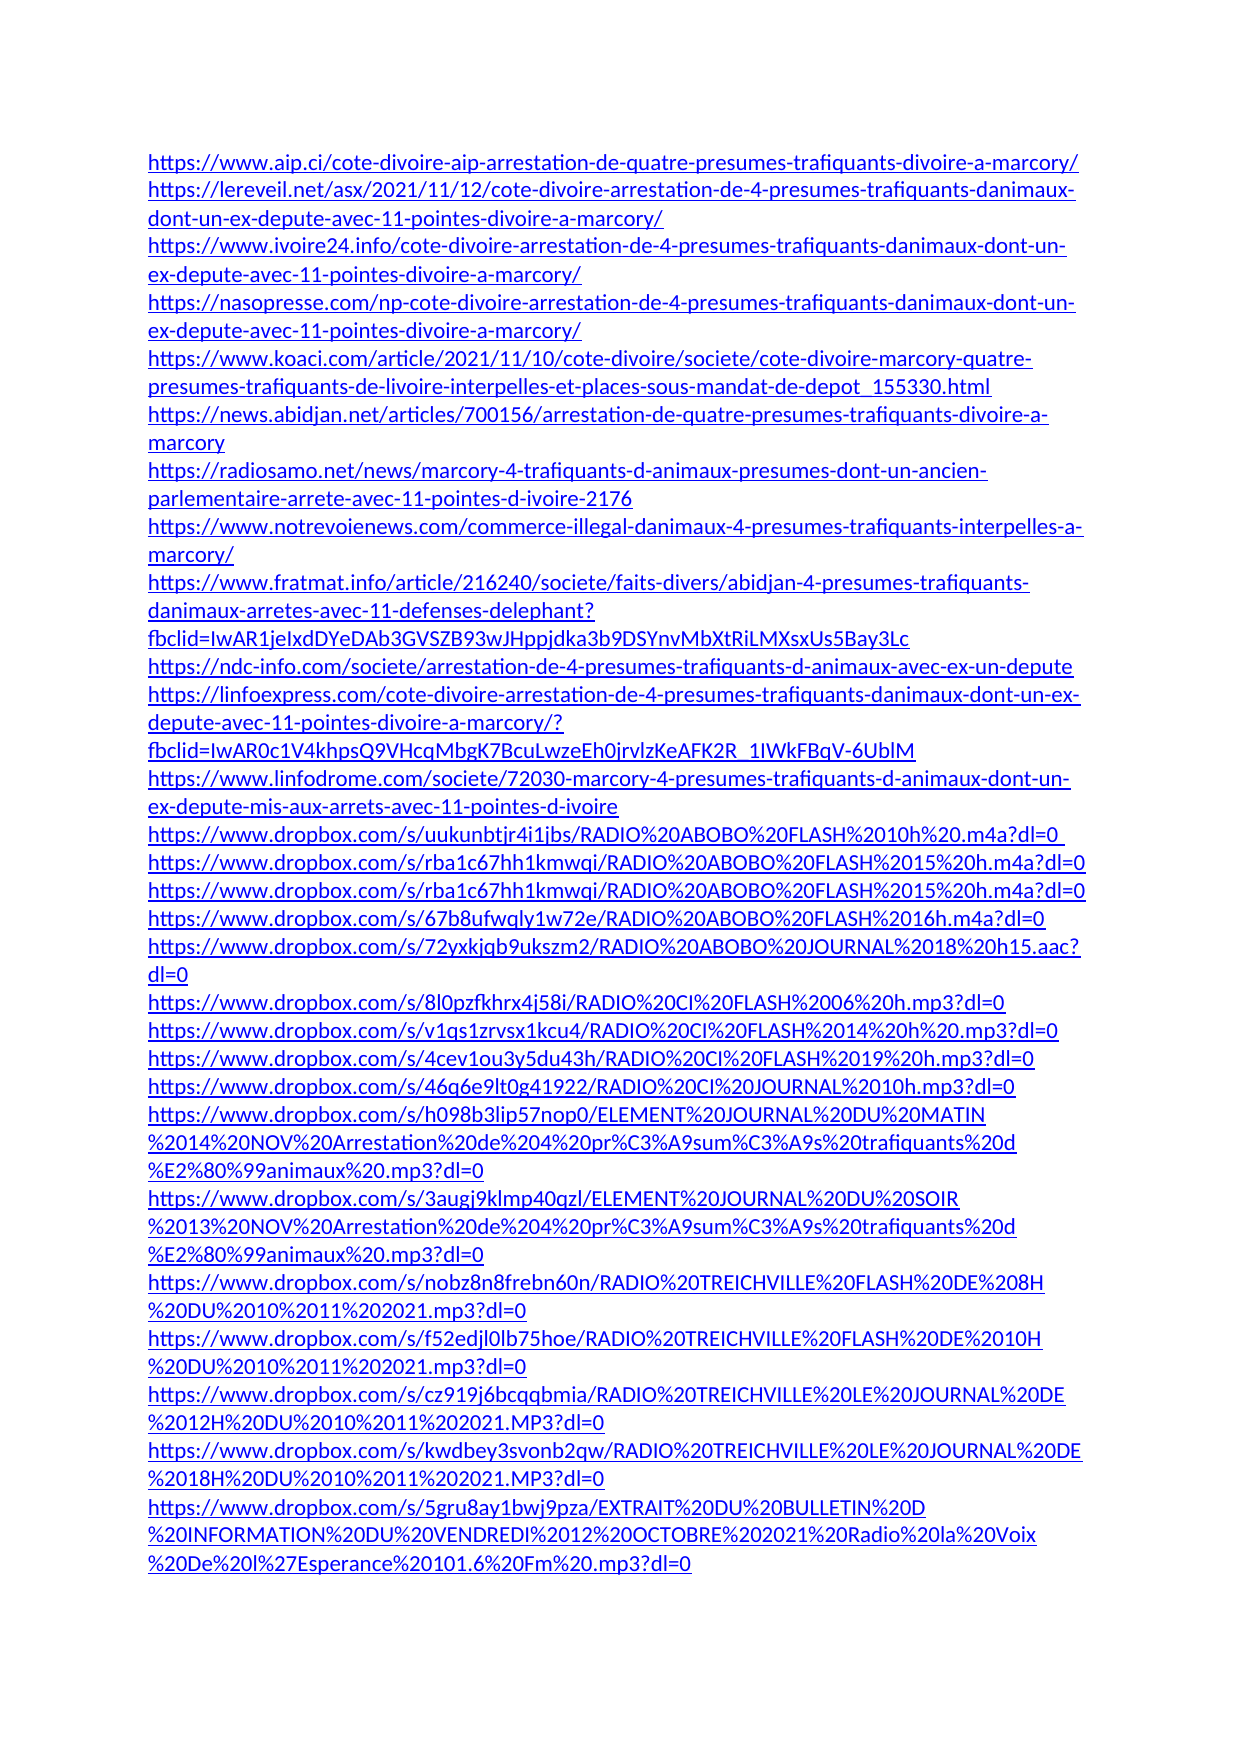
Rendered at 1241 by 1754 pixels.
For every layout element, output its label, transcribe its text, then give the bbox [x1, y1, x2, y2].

text https://www.dropbox.com/s/5gru8ay1bwj9pza/EXTRAIT%20DU%20BULLETIN%20D%20INFORMATION%20DU%20VENDREDI%2012%20OCTOBRE%202021%20Radio%20la%20Voix%20De%20l%27Esperance%20101.6%20Fm%20.mp3?dl=0 [148, 1493, 1093, 1577]
text https://www.linfodrome.com/societe/72030-marcory-4-presumes-trafiquants-d-animaux-dont-un-ex-depute-mis-aux-arrets-avec-11-pointes-d-ivoire [148, 764, 1093, 820]
text https://ndc-info.com/societe/arrestation-de-4-presumes-trafiquants-d-animaux-avec-ex-un-depute [148, 652, 1093, 680]
text https://news.abidjan.net/articles/700156/arrestation-de-quatre-presumes-trafiquants-divoire-a-marcory [148, 400, 1093, 456]
text https://www.dropbox.com/s/f52edjl0lb75hoe/RADIO%20TREICHVILLE%20FLASH%20DE%2010H%20DU%2010%2011%202021.mp3?dl=0 [148, 1324, 1093, 1381]
text https://www.notrevoienews.com/commerce-illegal-danimaux-4-presumes-trafiquants-interpelles-a-marcory/ [148, 512, 1093, 568]
text https://www.dropbox.com/s/67b8ufwqly1w72e/RADIO%20ABOBO%20FLASH%2016h.m4a?dl=0 [148, 904, 1093, 932]
text https://www.dropbox.com/s/v1qs1zrvsx1kcu4/RADIO%20CI%20FLASH%2014%20h%20.mp3?dl=0 [148, 1016, 1093, 1044]
text https://www.dropbox.com/s/72yxkjqb9ukszm2/RADIO%20ABOBO%20JOURNAL%2018%20h15.aac?dl=0 [148, 932, 1093, 988]
text https://www.dropbox.com/s/rba1c67hh1kmwqi/RADIO%20ABOBO%20FLASH%2015%20h.m4a?dl=0 [148, 848, 1093, 876]
text https://www.dropbox.com/s/46q6e9lt0g41922/RADIO%20CI%20JOURNAL%2010h.mp3?dl=0 [148, 1072, 1093, 1100]
text https://nasopresse.com/np-cote-divoire-arrestation-de-4-presumes-trafiquants-danimaux-dont-un-ex-depute-avec-11-pointes-divoire-a-marcory/ [148, 288, 1093, 344]
text https://linfoexpress.com/cote-divoire-arrestation-de-4-presumes-trafiquants-danimaux-dont-un-ex-depute-avec-11-pointes-divoire-a-marcory/?fbclid=IwAR0c1V4khpsQ9VHcqMbgK7BcuLwzeEh0jrvlzKeAFK2R_1IWkFBqV-6UblM [148, 680, 1093, 764]
text https://www.aip.ci/cote-divoire-aip-arrestation-de-quatre-presumes-trafiquants-divoire-a-marcory/ [148, 148, 1093, 176]
text https://www.dropbox.com/s/rba1c67hh1kmwqi/RADIO%20ABOBO%20FLASH%2015%20h.m4a?dl=0 [148, 876, 1093, 904]
text https://www.dropbox.com/s/uukunbtjr4i1jbs/RADIO%20ABOBO%20FLASH%2010h%20.m4a?dl=0 [148, 820, 1093, 848]
text https://radiosamo.net/news/marcory-4-trafiquants-d-animaux-presumes-dont-un-ancien-parlementaire-arrete-avec-11-pointes-d-ivoire-2176 [148, 456, 1093, 512]
text https://www.koaci.com/article/2021/11/10/cote-divoire/societe/cote-divoire-marcory-quatre-presumes-trafiquants-de-livoire-interpelles-et-places-sous-mandat-de-depot_155330.html [148, 344, 1093, 400]
text https://www.dropbox.com/s/4cev1ou3y5du43h/RADIO%20CI%20FLASH%2019%20h.mp3?dl=0 [148, 1044, 1093, 1072]
text https://www.dropbox.com/s/8l0pzfkhrx4j58i/RADIO%20CI%20FLASH%2006%20h.mp3?dl=0 [148, 988, 1093, 1016]
text https://www.ivoire24.info/cote-divoire-arrestation-de-4-presumes-trafiquants-danimaux-dont-un-ex-depute-avec-11-pointes-divoire-a-marcory/ [148, 232, 1093, 288]
text https://www.dropbox.com/s/kwdbey3svonb2qw/RADIO%20TREICHVILLE%20LE%20JOURNAL%20DE%2018H%20DU%2010%2011%202021.MP3?dl=0 [148, 1437, 1093, 1493]
text https://www.fratmat.info/article/216240/societe/faits-divers/abidjan-4-presumes-trafiquants-danimaux-arretes-avec-11-defenses-delephant?fbclid=IwAR1jeIxdDYeDAb3GVSZB93wJHppjdka3b9DSYnvMbXtRiLMXsxUs5Bay3Lc [148, 568, 1093, 652]
text https://www.dropbox.com/s/nobz8n8frebn60n/RADIO%20TREICHVILLE%20FLASH%20DE%208H%20DU%2010%2011%202021.mp3?dl=0 [148, 1268, 1093, 1324]
text https://www.dropbox.com/s/3augj9klmp40qzl/ELEMENT%20JOURNAL%20DU%20SOIR%2013%20NOV%20Arrestation%20de%204%20pr%C3%A9sum%C3%A9s%20trafiquants%20d%E2%80%99animaux%20.mp3?dl=0 [148, 1184, 1093, 1268]
text https://lereveil.net/asx/2021/11/12/cote-divoire-arrestation-de-4-presumes-trafiquants-danimaux-dont-un-ex-depute-avec-11-pointes-divoire-a-marcory/ [148, 176, 1093, 232]
text https://www.dropbox.com/s/h098b3lip57nop0/ELEMENT%20JOURNAL%20DU%20MATIN%2014%20NOV%20Arrestation%20de%204%20pr%C3%A9sum%C3%A9s%20trafiquants%20d%E2%80%99animaux%20.mp3?dl=0 [148, 1100, 1093, 1184]
text https://www.dropbox.com/s/cz919j6bcqqbmia/RADIO%20TREICHVILLE%20LE%20JOURNAL%20DE%2012H%20DU%2010%2011%202021.MP3?dl=0 [148, 1381, 1093, 1437]
